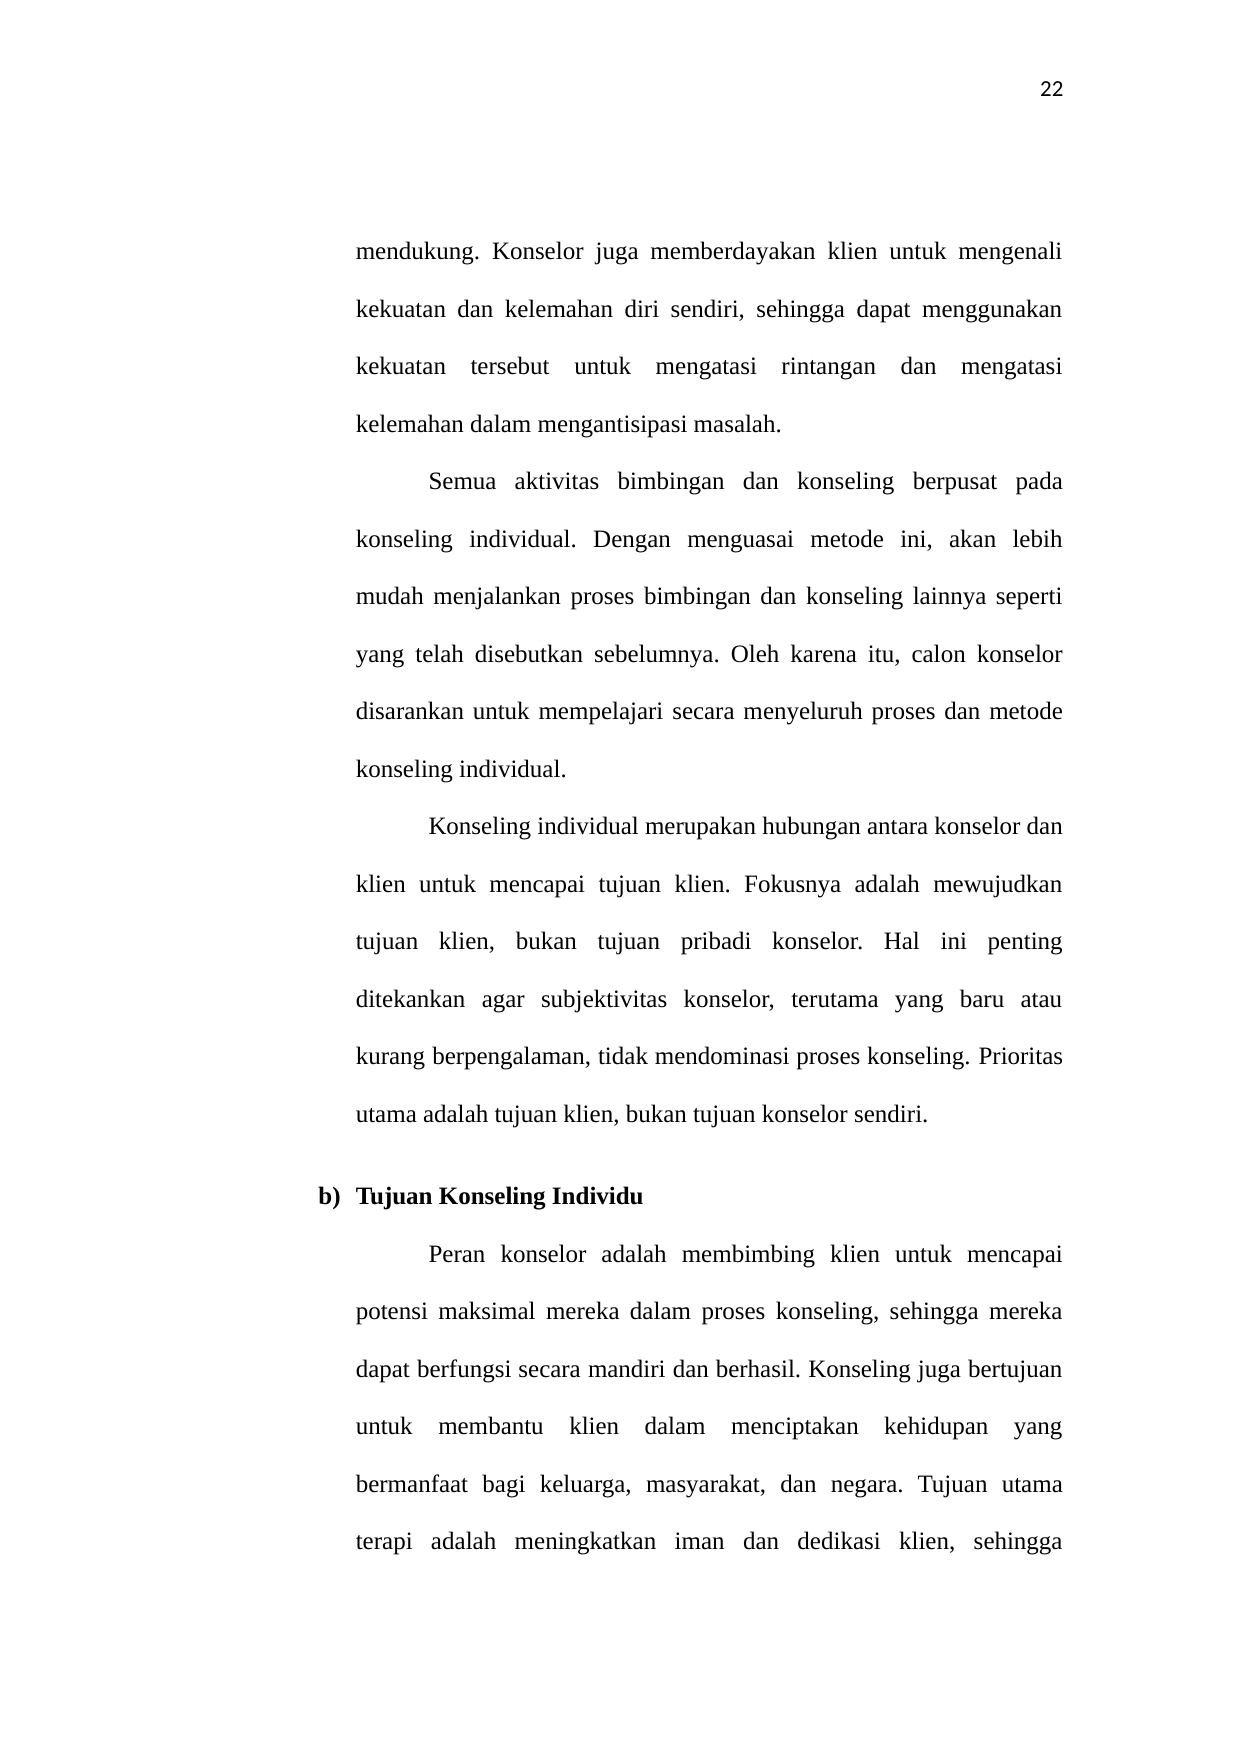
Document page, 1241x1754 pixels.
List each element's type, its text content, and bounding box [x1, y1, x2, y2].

list Konseling individual merupakan hubungan antara konselor dan klien untuk mencapai tujuan klien. Fokusnya adalah mewujudkan tujuan klien, bukan tujuan pribadi konselor. Hal ini penting ditekankan agar subjektivitas konselor, terutama yang baru atau kurang berpengalaman, tidak mendominasi proses konseling. Prioritas utama adalah tujuan klien, bukan tujuan konselor sendiri. [356, 811, 1063, 1127]
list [356, 236, 1063, 437]
subtitle Tujuan Konseling Individu [318, 1181, 1063, 1210]
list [356, 1239, 1063, 1555]
list Semua aktivitas bimbingan dan konseling berpusat pada konseling individual. Dengan menguasai metode ini, akan lebih mudah menjalankan proses bimbingan dan konseling lainnya seperti yang telah disebutkan sebelumnya. Oleh karena itu, calon konselor disarankan untuk mempelajari secara menyeluruh proses dan metode konseling individual. [356, 466, 1063, 782]
